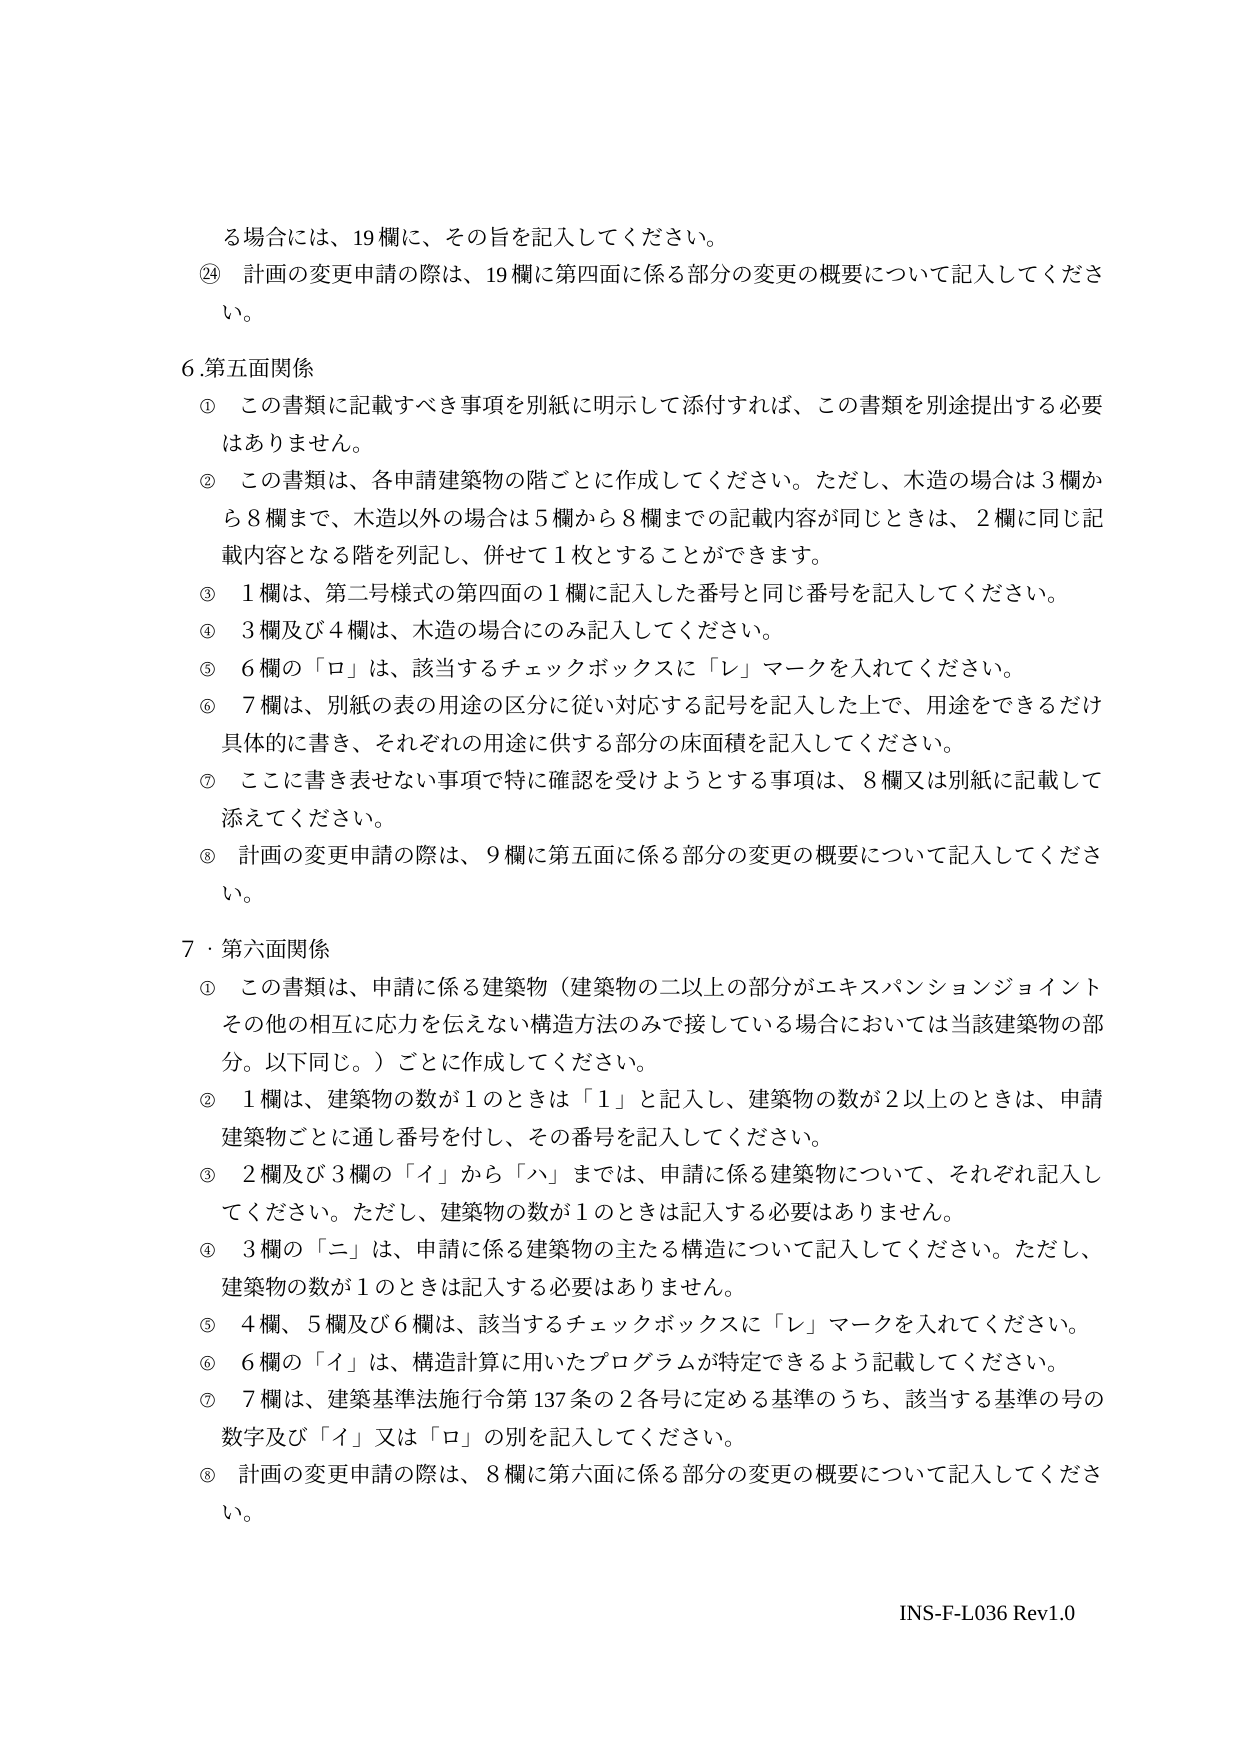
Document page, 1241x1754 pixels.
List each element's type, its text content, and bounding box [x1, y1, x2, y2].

text ③ ２欄及び３欄の「イ」から「ハ」までは、申請に係る建築物について、それぞれ記入してください。ただし、建築物の数が１のときは記入する必要はありません。 [199, 1154, 1106, 1229]
text ⑦ ここに書き表せない事項で特に確認を受けようとする事項は、８欄又は別紙に記載して添えてください。 [199, 761, 1106, 836]
text ⑥ ６欄の「イ」は、構造計算に用いたプログラムが特定できるよう記載してください。 [199, 1342, 1106, 1379]
text ② １欄は、建築物の数が１のときは「１」と記入し、建築物の数が２以上のときは、申請建築物ごとに通し番号を付し、その番号を記入してください。 [199, 1079, 1106, 1154]
text ⑦ ７欄は、建築基準法施行令第137条の２各号に定める基準のうち、該当する基準の号の数字及び「イ」又は「ロ」の別を記入してください。 [199, 1379, 1106, 1454]
text ① この書類は、申請に係る建築物（建築物の二以上の部分がエキスパンションジョイントその他の相互に応力を伝えない構造方法のみで接している場合においては当該建築物の部分。以下同じ。）ごとに作成してください。 [199, 967, 1106, 1079]
text ⑥ ７欄は、別紙の表の用途の区分に従い対応する記号を記入した上で、用途をできるだけ具体的に書き、それぞれの用途に供する部分の床面積を記入してください。 [199, 686, 1106, 761]
text ① この書類に記載すべき事項を別紙に明示して添付すれば、この書類を別途提出する必要はありません。 [199, 386, 1106, 461]
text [199, 217, 1106, 254]
text ⑤ ６欄の「ロ」は、該当するチェックボックスに「レ」マークを入れてください。 [199, 648, 1106, 686]
text ６.第五面関係 [177, 348, 1106, 386]
text ⑧ 計画の変更申請の際は、９欄に第五面に係る部分の変更の概要について記入してください。 [199, 836, 1106, 911]
text ③ １欄は、第二号様式の第四面の１欄に記入した番号と同じ番号を記入してください。 [199, 573, 1106, 611]
text ⑤ ４欄、５欄及び６欄は、該当するチェックボックスに「レ」マークを入れてください。 [199, 1304, 1106, 1342]
text ⑧ 計画の変更申請の際は、８欄に第六面に係る部分の変更の概要について記入してください。 [199, 1454, 1106, 1529]
text ② この書類は、各申請建築物の階ごとに作成してください。ただし、木造の場合は３欄から８欄まで、木造以外の場合は５欄から８欄までの記載内容が同じときは、２欄に同じ記載内容となる階を列記し、併せて１枚とすることができます。 [199, 461, 1106, 573]
text ④ ３欄及び４欄は、木造の場合にのみ記入してください。 [199, 611, 1106, 648]
text ④ ３欄の「ニ」は、申請に係る建築物の主たる構造について記入してください。ただし、建築物の数が１のときは記入する必要はありません。 [199, 1229, 1106, 1304]
text ７．第六面関係 [177, 929, 1106, 967]
text ㉔ 計画の変更申請の際は、19欄に第四面に係る部分の変更の概要について記入してください。 [199, 254, 1106, 329]
